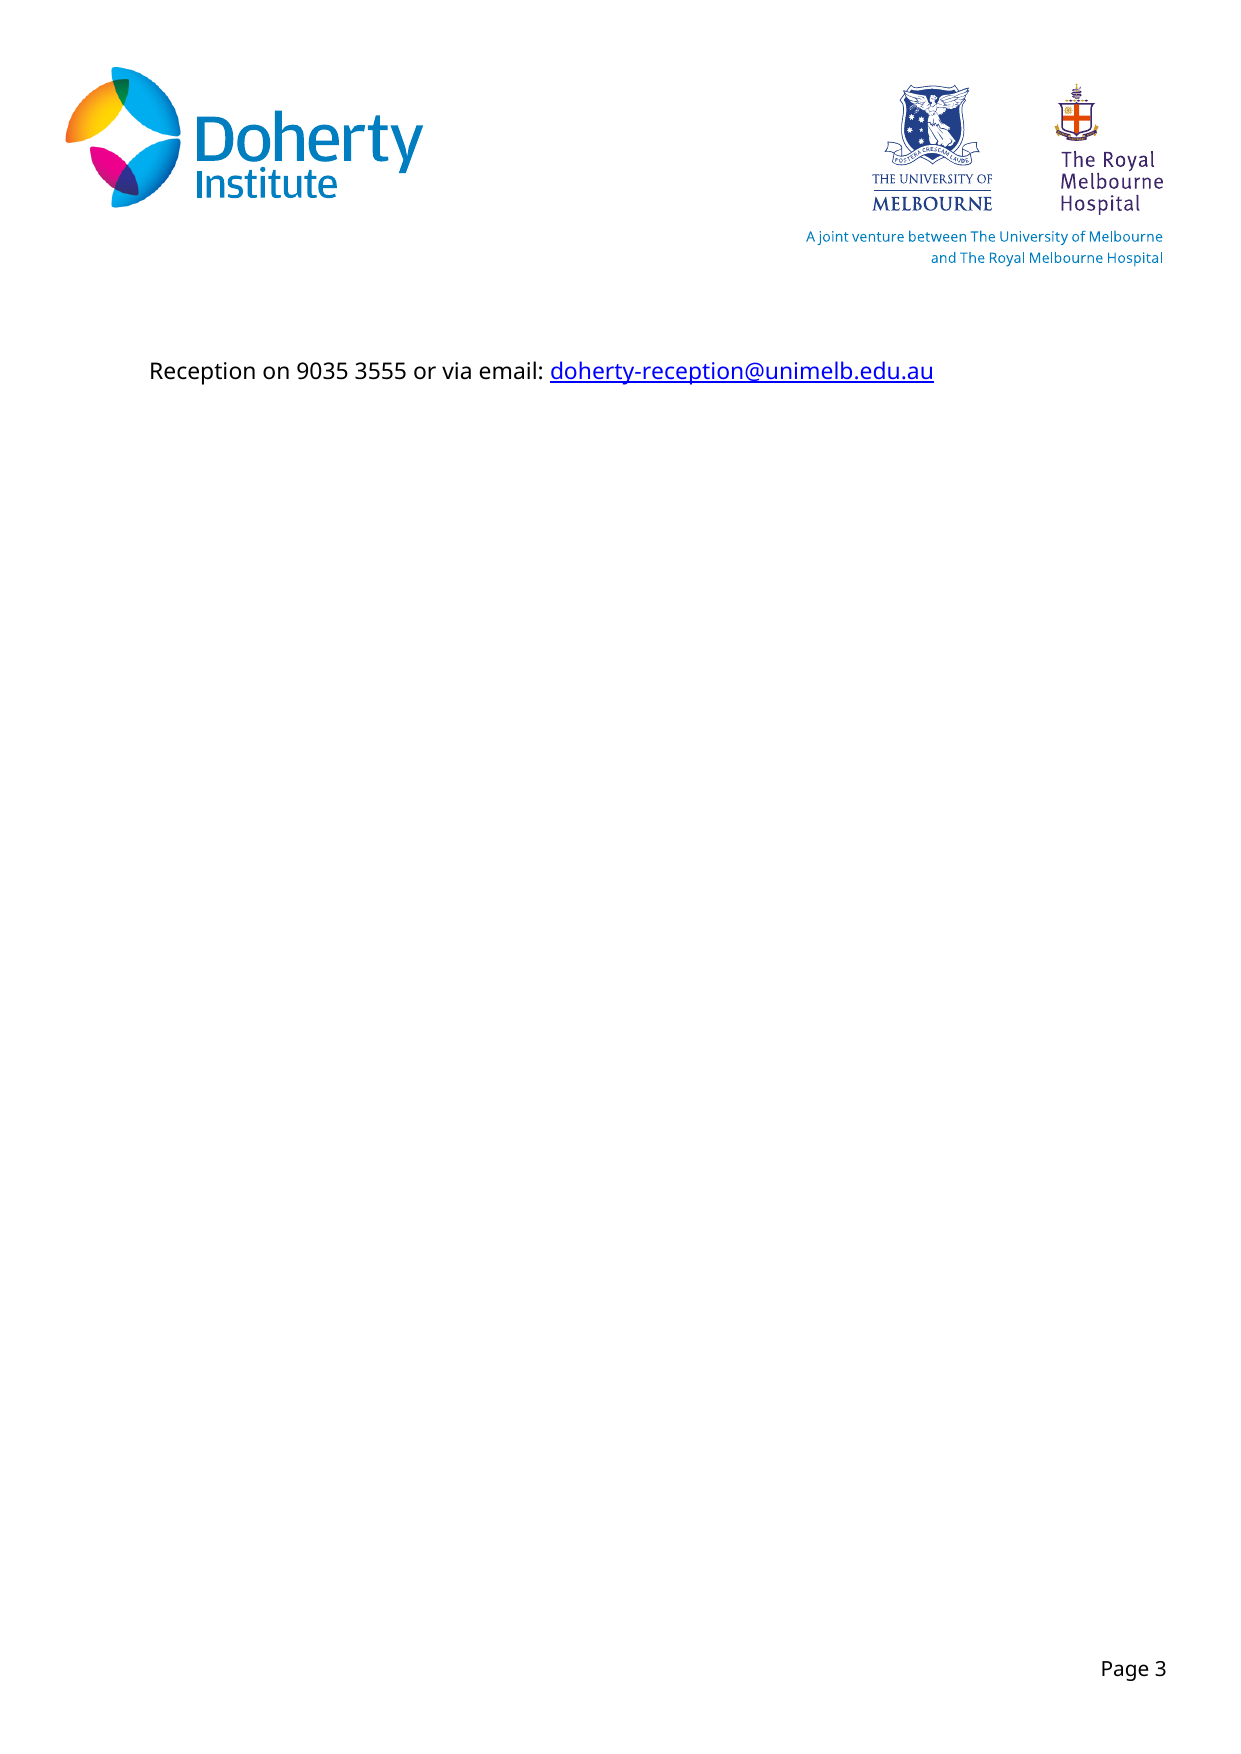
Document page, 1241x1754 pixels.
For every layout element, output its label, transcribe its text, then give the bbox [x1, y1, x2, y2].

picture [960, 252, 968, 263]
picture [62, 63, 182, 210]
